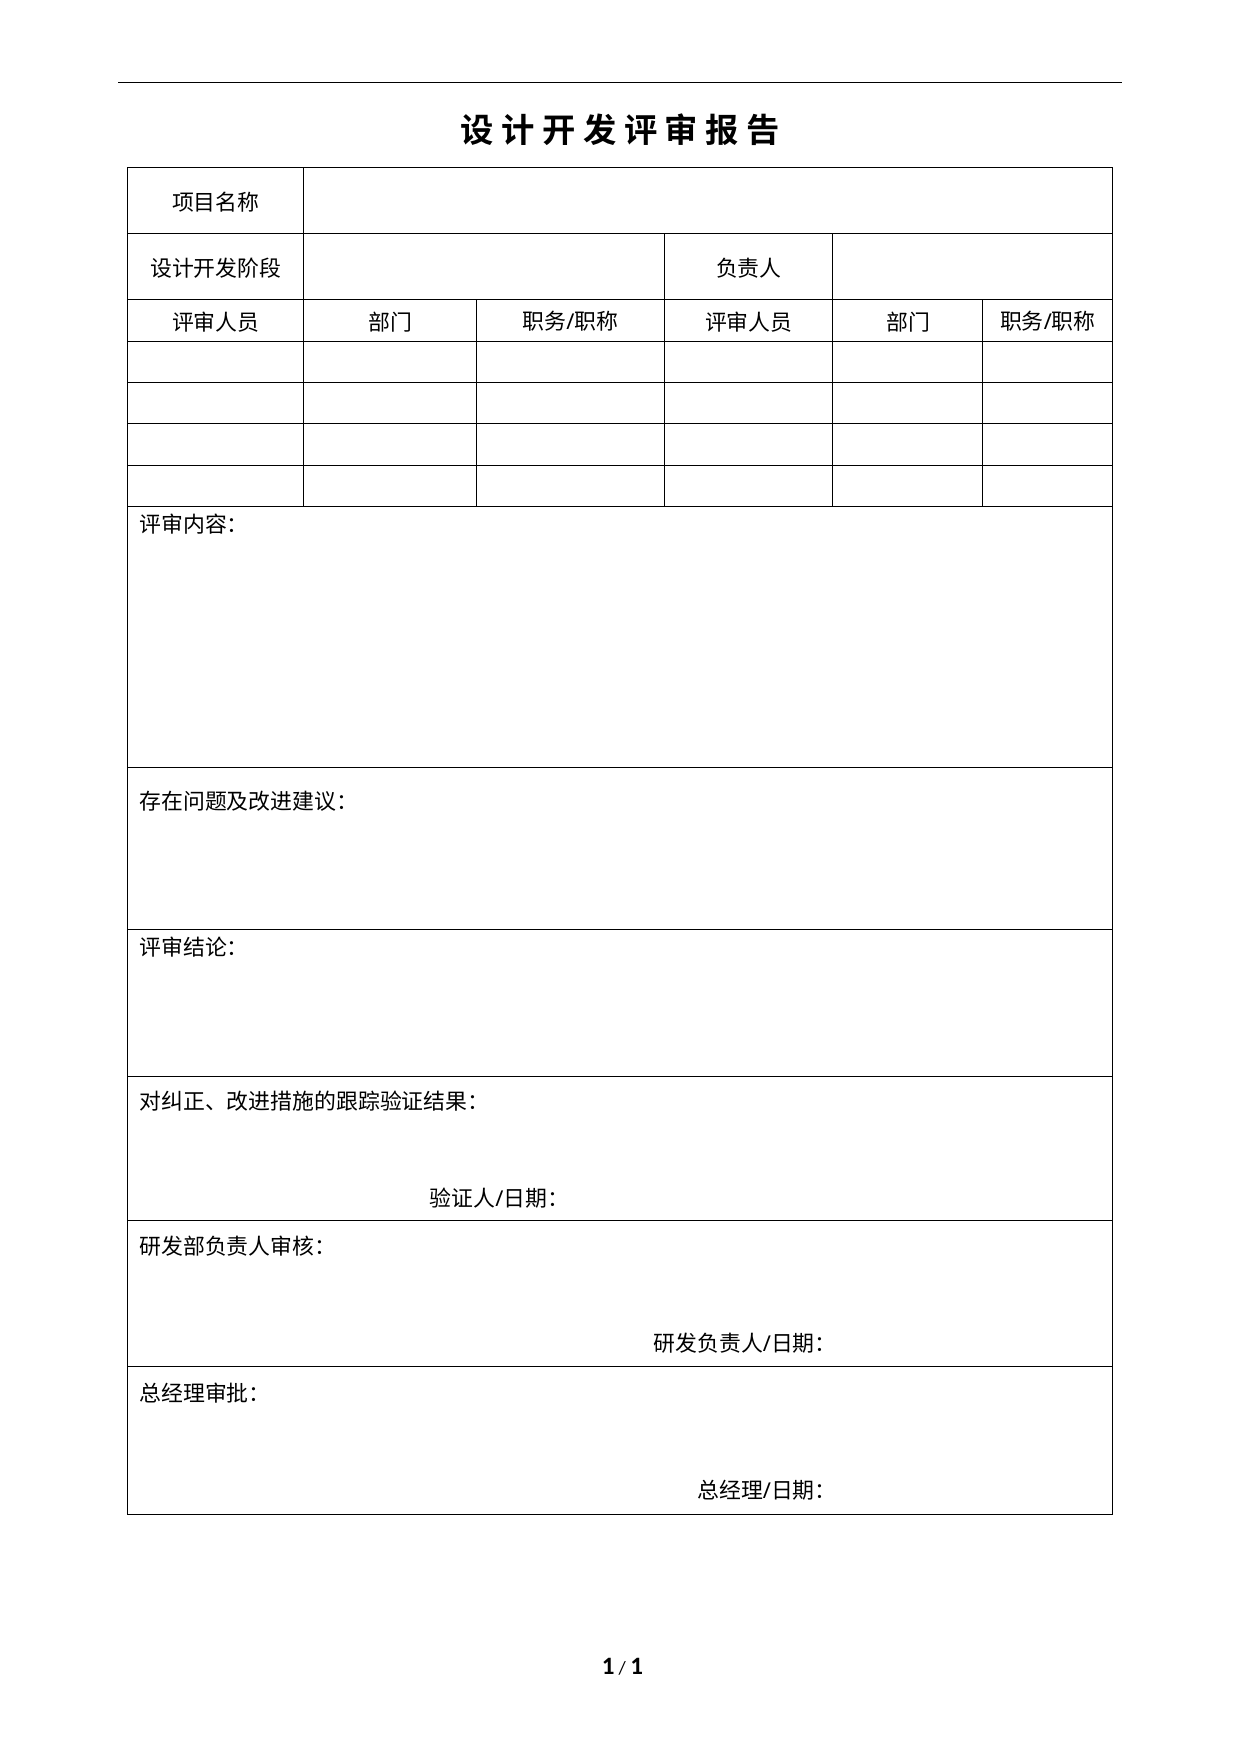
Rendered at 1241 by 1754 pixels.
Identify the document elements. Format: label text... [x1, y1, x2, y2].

table_cell 对纠正、改进措施的跟踪验证结果： 验证人/日期： [128, 1077, 1112, 1220]
table_cell [665, 466, 832, 506]
table_cell 评审内容： [128, 507, 1112, 767]
table_cell [128, 383, 303, 423]
table_cell [833, 342, 982, 382]
table_cell [983, 466, 1112, 506]
table_cell 总经理审批： 总经理/日期： [128, 1367, 1112, 1514]
table_cell [304, 466, 476, 506]
table_cell 设计开发阶段 [128, 234, 303, 299]
table_cell [665, 342, 832, 382]
table_cell 负责人 [665, 234, 832, 299]
table_cell 存在问题及改进建议： [128, 768, 1112, 928]
table_cell 评审人员 [665, 300, 832, 341]
table_cell [304, 234, 664, 299]
table_cell [665, 383, 832, 423]
table_cell [304, 342, 476, 382]
table_cell [477, 342, 664, 382]
table_cell 评审结论： [128, 930, 1112, 1076]
table_cell 部门 [304, 300, 476, 341]
table_cell [304, 383, 476, 423]
table_header 设 计 开 发 评 审 报 告 [131, 90, 1109, 167]
table_cell 职务/职称 [477, 300, 664, 341]
table_cell [304, 424, 476, 464]
table_cell [477, 424, 664, 464]
table_cell [128, 424, 303, 464]
table_cell [983, 424, 1112, 464]
table_cell [665, 424, 832, 464]
table_cell [983, 342, 1112, 382]
table_cell [128, 342, 303, 382]
table_cell [833, 424, 982, 464]
table_cell 职务/职称 [983, 300, 1112, 341]
table_cell [477, 383, 664, 423]
table_cell [833, 466, 982, 506]
table_cell 部门 [833, 300, 982, 341]
table_cell [983, 383, 1112, 423]
table_cell [128, 466, 303, 506]
table_cell [477, 466, 664, 506]
table_cell [833, 383, 982, 423]
table_header [304, 168, 1112, 233]
table_cell [833, 234, 1112, 299]
table_cell 评审人员 [128, 300, 303, 341]
table_header 项目名称 [128, 168, 303, 233]
table_cell 研发部负责人审核： 研发负责人/日期： [128, 1221, 1112, 1366]
